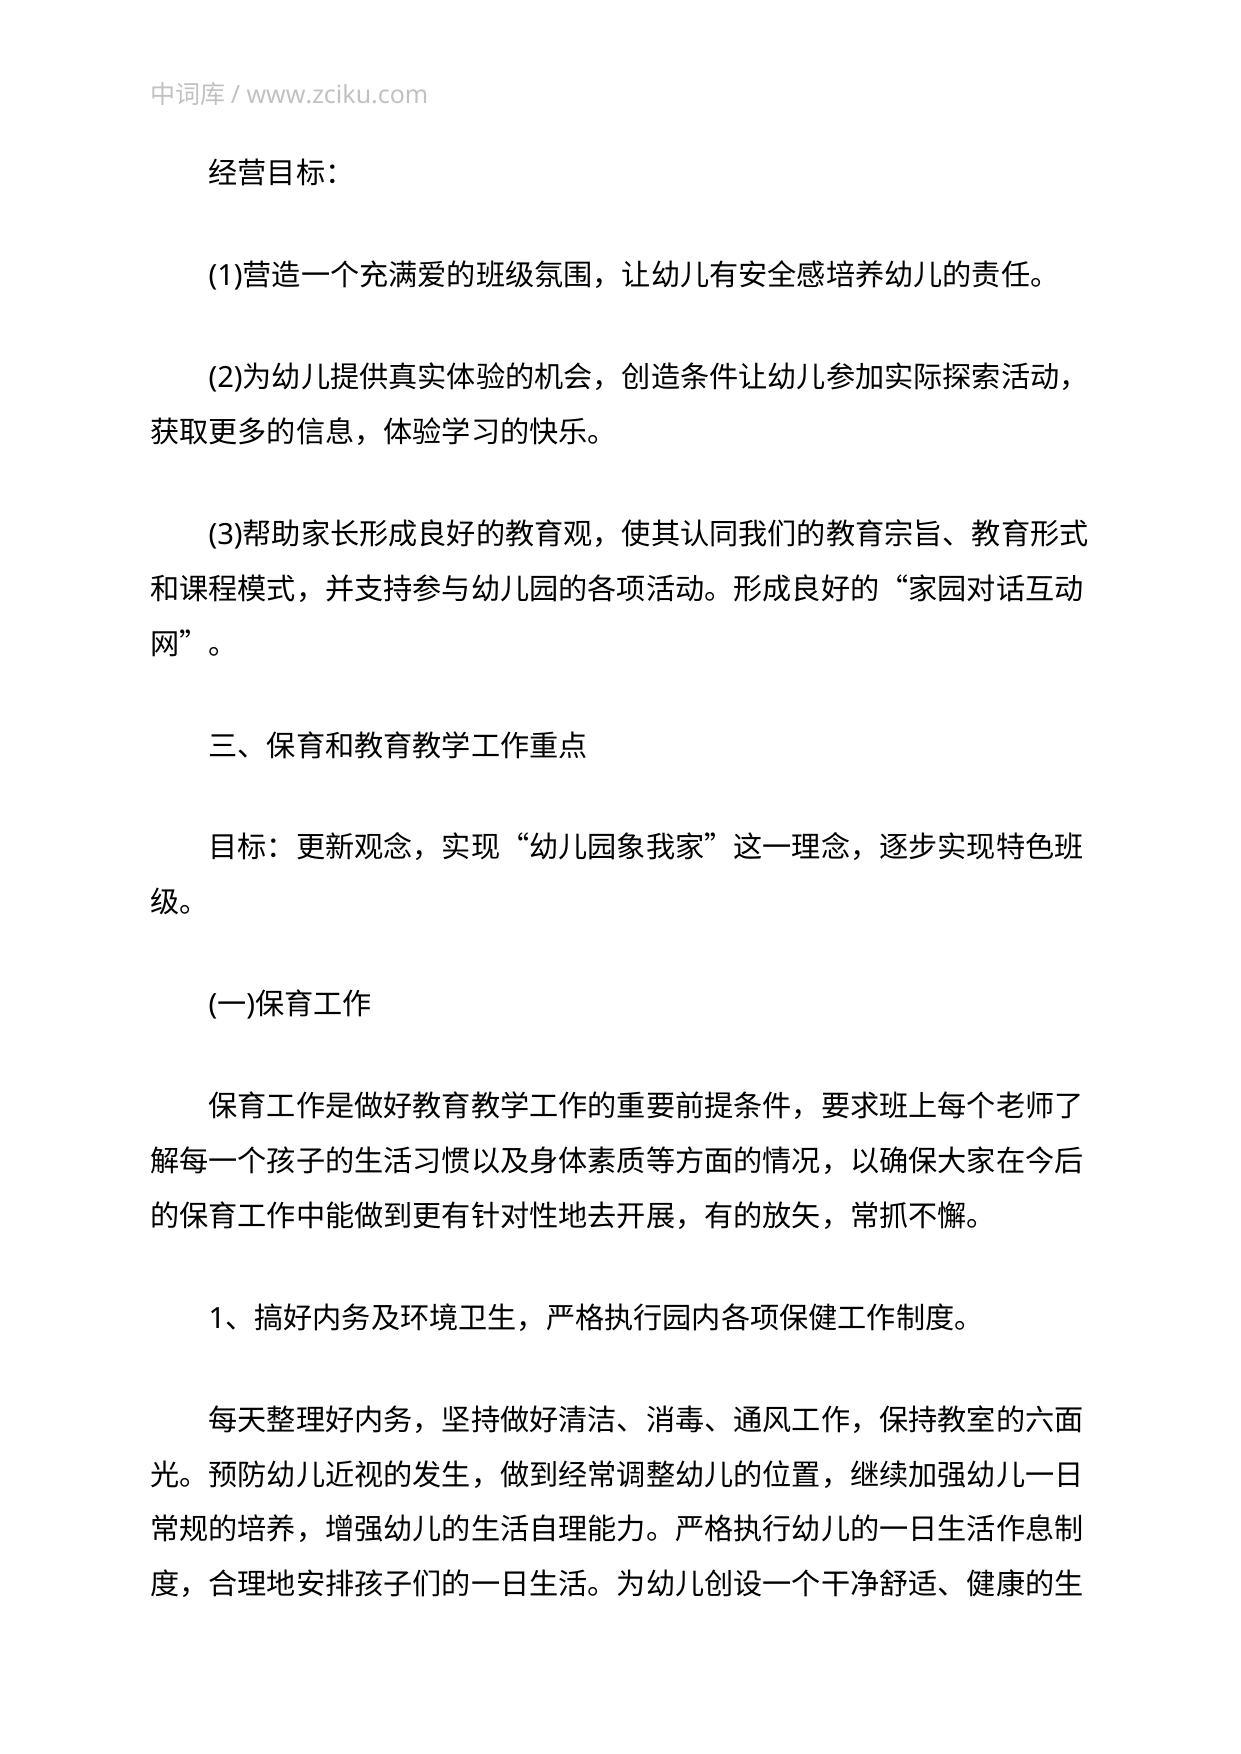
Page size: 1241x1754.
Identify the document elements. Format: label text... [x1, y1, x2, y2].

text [150, 1396, 1090, 1603]
text (2)为幼儿提供真实体验的机会，创造条件让幼儿参加实际探索活动，获取更多的信息，体验学习的快乐。 [150, 354, 1090, 451]
text 经营目标： [150, 150, 1090, 192]
text 目标：更新观念，实现“幼儿园象我家”这一理念，逐步实现特色班级。 [150, 824, 1090, 921]
text 三、保育和教育教学工作重点 [150, 722, 1090, 764]
text 1、搞好内务及环境卫生，严格执行园内各项保健工作制度。 [150, 1294, 1090, 1337]
text (一)保育工作 [150, 981, 1090, 1023]
text 保育工作是做好教育教学工作的重要前提条件，要求班上每个老师了解每一个孩子的生活习惯以及身体素质等方面的情况，以确保大家在今后的保育工作中能做到更有针对性地去开展，有的放矢，常抓不懈。 [150, 1083, 1090, 1235]
text (1)营造一个充满爱的班级氛围，让幼儿有安全感培养幼儿的责任。 [150, 252, 1090, 294]
text (3)帮助家长形成良好的教育观，使其认同我们的教育宗旨、教育形式和课程模式，并支持参与幼儿园的各项活动。形成良好的“家园对话互动网”。 [150, 511, 1090, 663]
